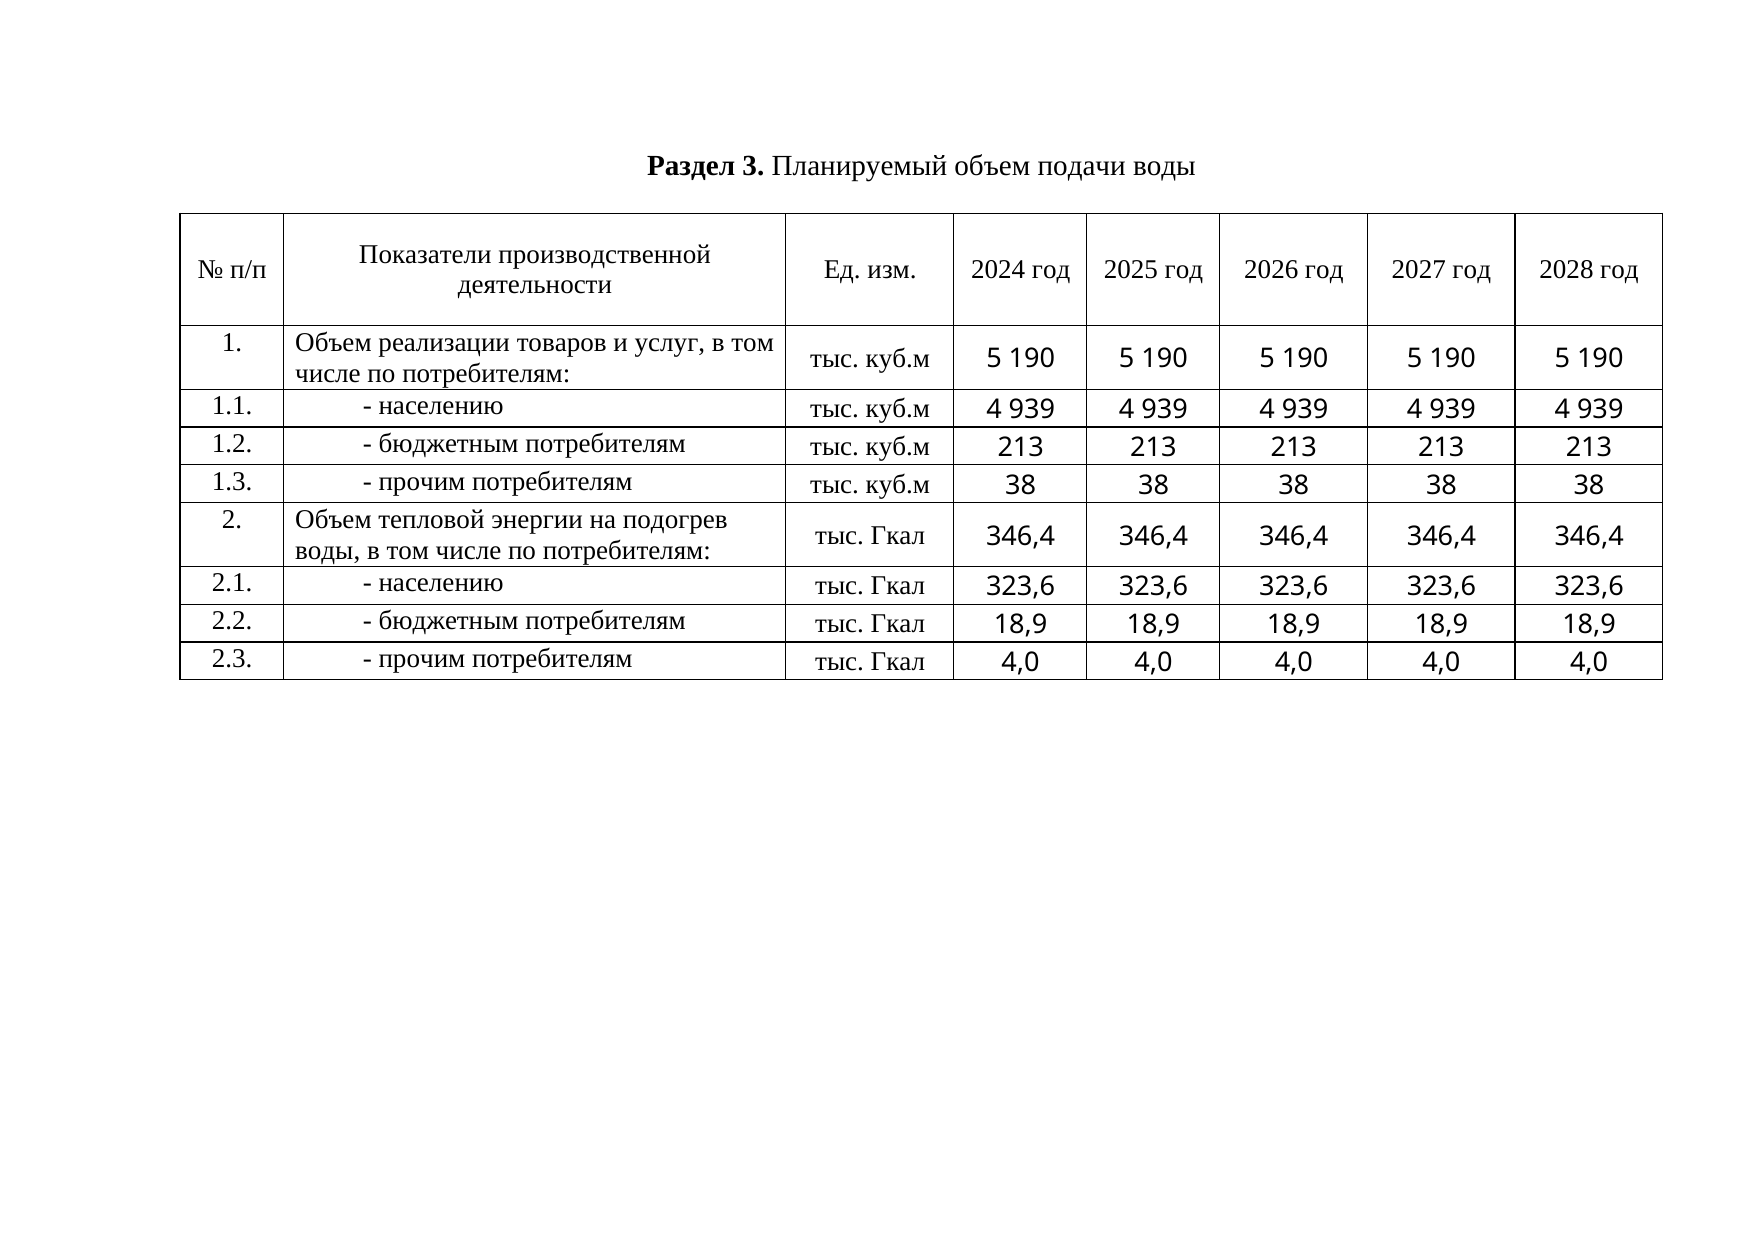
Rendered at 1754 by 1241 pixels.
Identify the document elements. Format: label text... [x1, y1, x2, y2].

table_cell 38 [1220, 465, 1367, 502]
table_cell Объем реализации товаров и услуг, в том числе по потребителям: [284, 326, 785, 388]
table_cell 1.3. [181, 465, 283, 502]
table_cell 2.2. [181, 605, 283, 641]
table_cell 38 [954, 465, 1086, 502]
table_cell 18,9 [1087, 605, 1219, 641]
table_cell 346,4 [1220, 503, 1367, 566]
table_cell 5 190 [1087, 326, 1219, 388]
table_cell 38 [1368, 465, 1514, 502]
table_cell 2. [181, 503, 283, 566]
table_cell 2.3. [181, 643, 283, 679]
table_cell 4,0 [1220, 643, 1367, 679]
table_cell тыс. куб.м [786, 326, 953, 388]
table_cell 4,0 [1087, 643, 1219, 679]
table_cell 346,4 [1368, 503, 1514, 566]
table_cell - прочим потребителям [284, 465, 785, 502]
table_cell 323,6 [954, 567, 1086, 603]
table_cell 213 [1516, 428, 1662, 464]
table_cell тыс. куб.м [786, 390, 953, 426]
table_cell - бюджетным потребителям [284, 605, 785, 641]
table_cell 18,9 [1220, 605, 1367, 641]
table_cell 5 190 [1368, 326, 1514, 388]
table_cell тыс. куб.м [786, 428, 953, 464]
table_cell 323,6 [1368, 567, 1514, 603]
table_cell 213 [1220, 428, 1367, 464]
table_cell 346,4 [1516, 503, 1662, 566]
table_cell тыс. Гкал [786, 503, 953, 566]
table_header Показатели производственной деятельности [284, 214, 785, 325]
table_cell 4,0 [1368, 643, 1514, 679]
table_cell 4 939 [1220, 390, 1367, 426]
table_cell 18,9 [1516, 605, 1662, 641]
table_header 2025 год [1087, 214, 1219, 325]
table_cell Объем тепловой энергии на подогрев воды, в том числе по потребителям: [284, 503, 785, 566]
table_cell 323,6 [1220, 567, 1367, 603]
table_cell 2.1. [181, 567, 283, 603]
table_cell 213 [954, 428, 1086, 464]
table_cell 213 [1368, 428, 1514, 464]
table_cell 323,6 [1087, 567, 1219, 603]
table_cell - населению [284, 567, 785, 603]
table_header 2028 год [1516, 214, 1662, 325]
table_cell 346,4 [1087, 503, 1219, 566]
table_cell 18,9 [954, 605, 1086, 641]
table_cell - прочим потребителям [284, 643, 785, 679]
table_cell 38 [1087, 465, 1219, 502]
table_cell 1. [181, 326, 283, 388]
table_cell 4,0 [954, 643, 1086, 679]
table_header 2027 год [1368, 214, 1514, 325]
table_cell тыс. Гкал [786, 567, 953, 603]
table_header 2024 год [954, 214, 1086, 325]
table_header Ед. изм. [786, 214, 953, 325]
table_cell тыс. Гкал [786, 643, 953, 679]
text Раздел 3. Планируемый объем подачи воды [177, 148, 1665, 181]
table_cell 4 939 [954, 390, 1086, 426]
table_cell 4 939 [1087, 390, 1219, 426]
table_cell тыс. куб.м [786, 465, 953, 502]
table_cell 5 190 [954, 326, 1086, 388]
table_cell 213 [1087, 428, 1219, 464]
table_cell 346,4 [954, 503, 1086, 566]
table_cell 18,9 [1368, 605, 1514, 641]
table_cell 4 939 [1368, 390, 1514, 426]
table_cell - населению [284, 390, 785, 426]
table_cell 4,0 [1516, 643, 1662, 679]
table_cell 1.2. [181, 428, 283, 464]
table_cell 5 190 [1516, 326, 1662, 388]
table_header № п/п [181, 214, 283, 325]
table_cell тыс. Гкал [786, 605, 953, 641]
table_cell 1.1. [181, 390, 283, 426]
table_cell 4 939 [1516, 390, 1662, 426]
table_cell 5 190 [1220, 326, 1367, 388]
table_cell 323,6 [1516, 567, 1662, 603]
table_header 2026 год [1220, 214, 1367, 325]
table_cell - бюджетным потребителям [284, 428, 785, 464]
table_cell 38 [1516, 465, 1662, 502]
